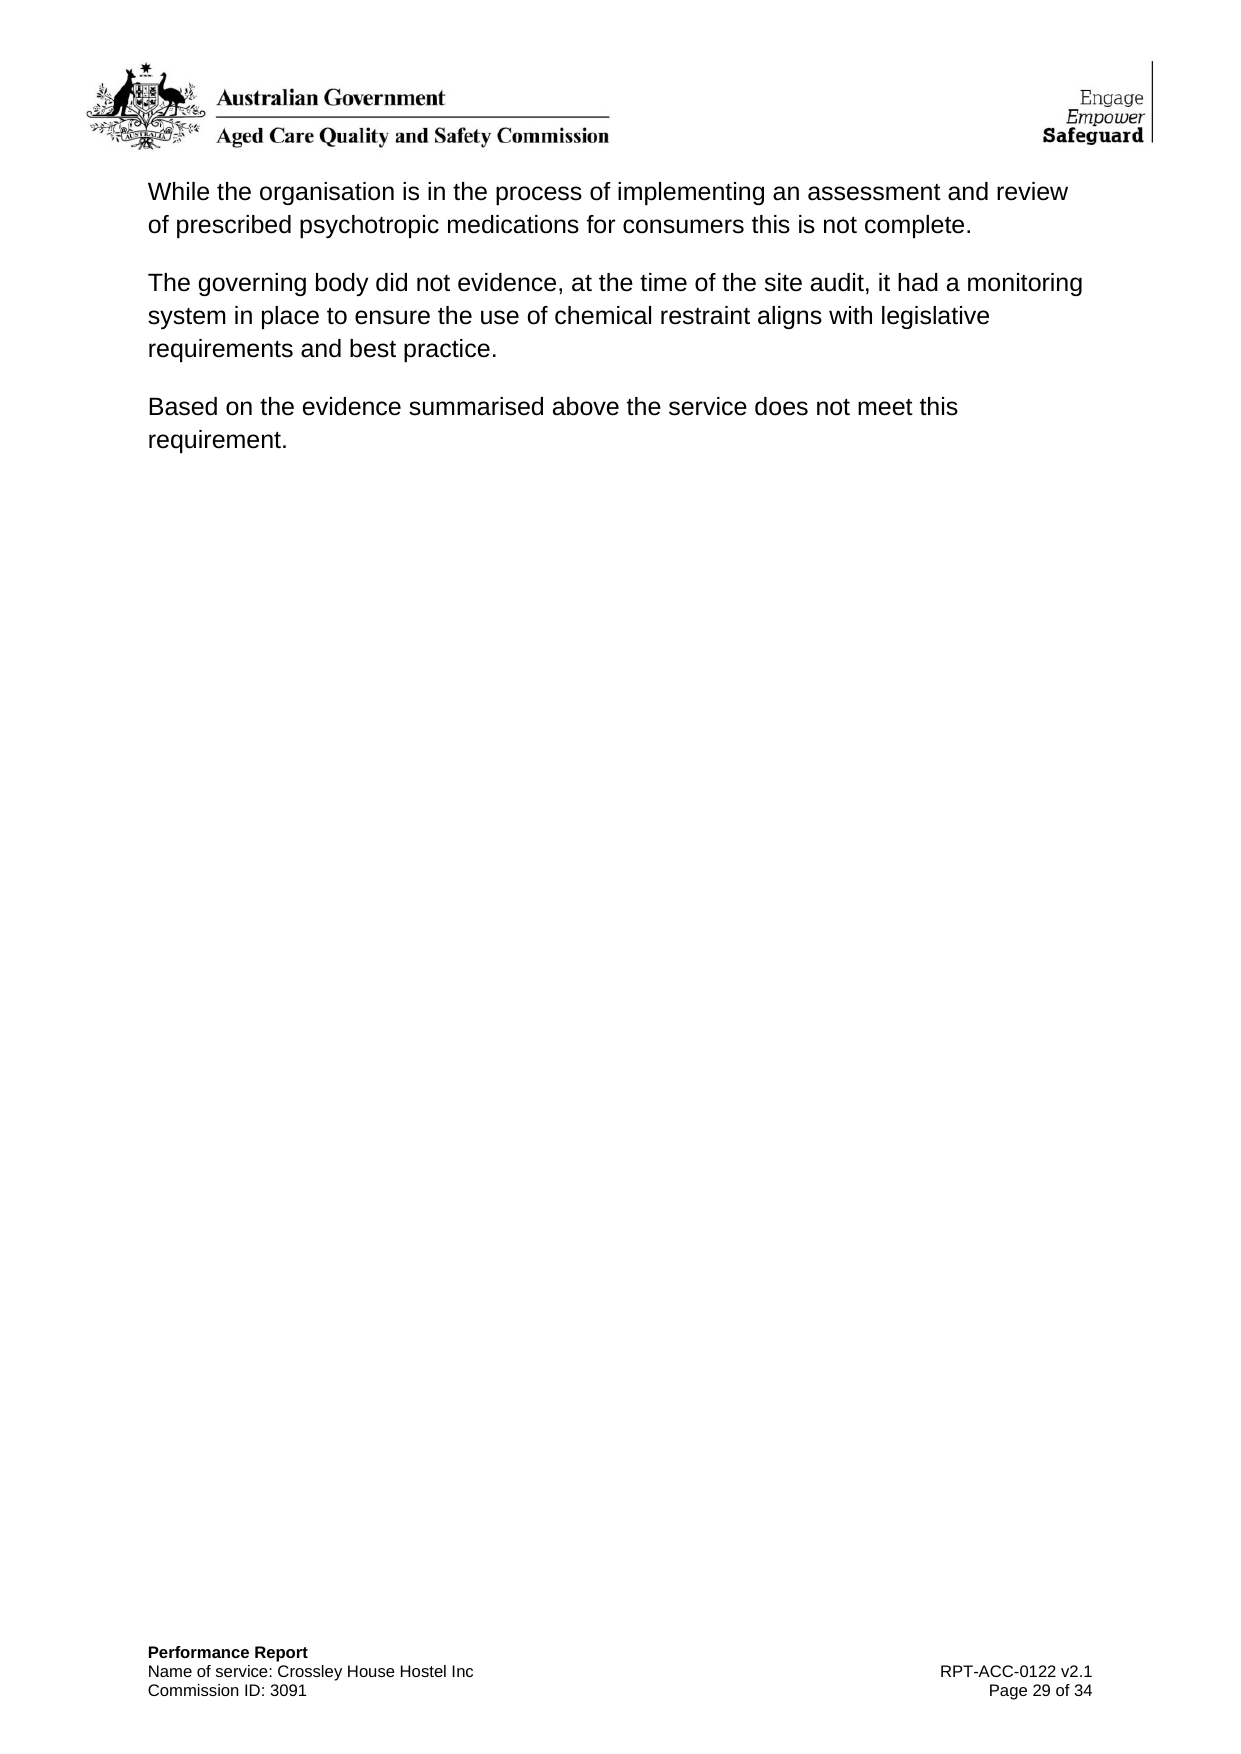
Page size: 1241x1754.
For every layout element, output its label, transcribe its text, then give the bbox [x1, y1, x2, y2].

text Based on the evidence summarised above the service does not meet this requirement. [148, 392, 1092, 454]
picture [0, 1, 1241, 171]
text The governing body did not evidence, at the time of the site audit, it had a monitoring system in place to ensure the use of chemical restraint aligns with legislative requirements and best practice. [148, 268, 1092, 363]
